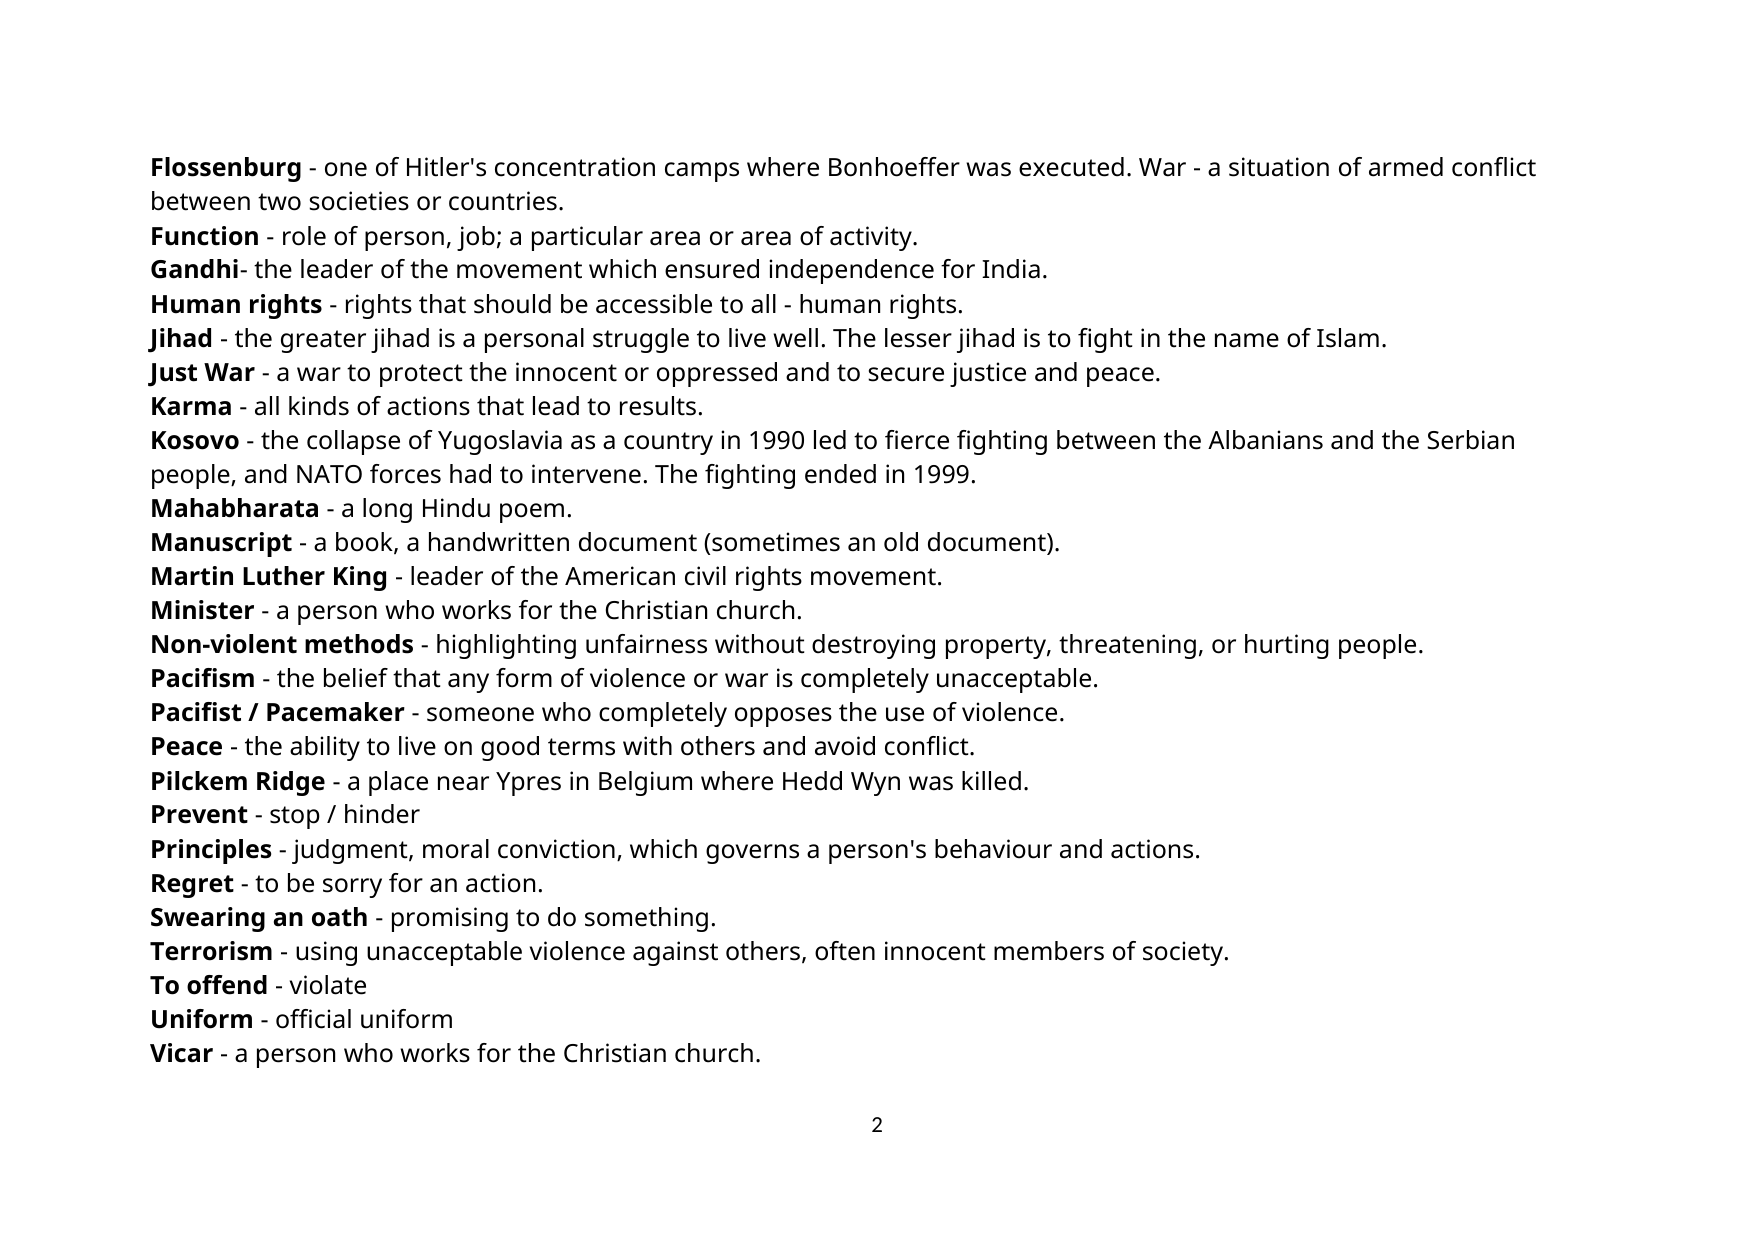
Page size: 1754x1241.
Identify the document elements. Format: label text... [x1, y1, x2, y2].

text Pacifist / Pacemaker - someone who completely opposes the use of violence. [150, 695, 1604, 729]
text Jihad - the greater jihad is a personal struggle to live well. The lesser jihad is to fight in the name of Islam. [150, 320, 1604, 354]
text Swearing an oath - promising to do something. [150, 899, 1604, 933]
text Manuscript - a book, a handwritten document (sometimes an old document). [150, 525, 1604, 559]
text Regret - to be sorry for an action. [150, 865, 1604, 899]
text Mahabharata - a long Hindu poem. [150, 491, 1604, 525]
text Human rights - rights that should be accessible to all - human rights. [150, 286, 1604, 320]
text Peace - the ability to live on good terms with others and avoid conflict. [150, 729, 1604, 763]
text Flossenburg - one of Hitler's concentration camps where Bonhoeffer was executed. War - a situation of armed conflict between two societies or countries. [150, 150, 1604, 218]
text Gandhi- the leader of the movement which ensured independence for India. [150, 252, 1604, 286]
text Kosovo - the collapse of Yugoslavia as a country in 1990 led to fierce fighting between the Albanians and the Serbian people, and NATO forces had to intervene. The fighting ended in 1999. [150, 422, 1604, 491]
text Minister - a person who works for the Christian church. [150, 593, 1604, 627]
text To offend - violate [150, 967, 1604, 1002]
text Pilckem Ridge - a place near Ypres in Belgium where Hedd Wyn was killed. [150, 763, 1604, 797]
text Terrorism - using unacceptable violence against others, often innocent members of society. [150, 933, 1604, 967]
text Principles - judgment, moral conviction, which governs a person's behaviour and actions. [150, 831, 1604, 865]
text Just War - a war to protect the innocent or oppressed and to secure justice and peace. [150, 354, 1604, 388]
text Pacifism - the belief that any form of violence or war is completely unacceptable. [150, 661, 1604, 695]
text Martin Luther King - leader of the American civil rights movement. [150, 559, 1604, 593]
text Prevent - stop / hinder [150, 797, 1604, 831]
text Vicar - a person who works for the Christian church. [150, 1036, 1604, 1070]
text Function - role of person, job; a particular area or area of activity. [150, 218, 1604, 252]
text Uniform - official uniform [150, 1002, 1604, 1036]
text Non-violent methods - highlighting unfairness without destroying property, threatening, or hurting people. [150, 627, 1604, 661]
text Karma - all kinds of actions that lead to results. [150, 388, 1604, 422]
